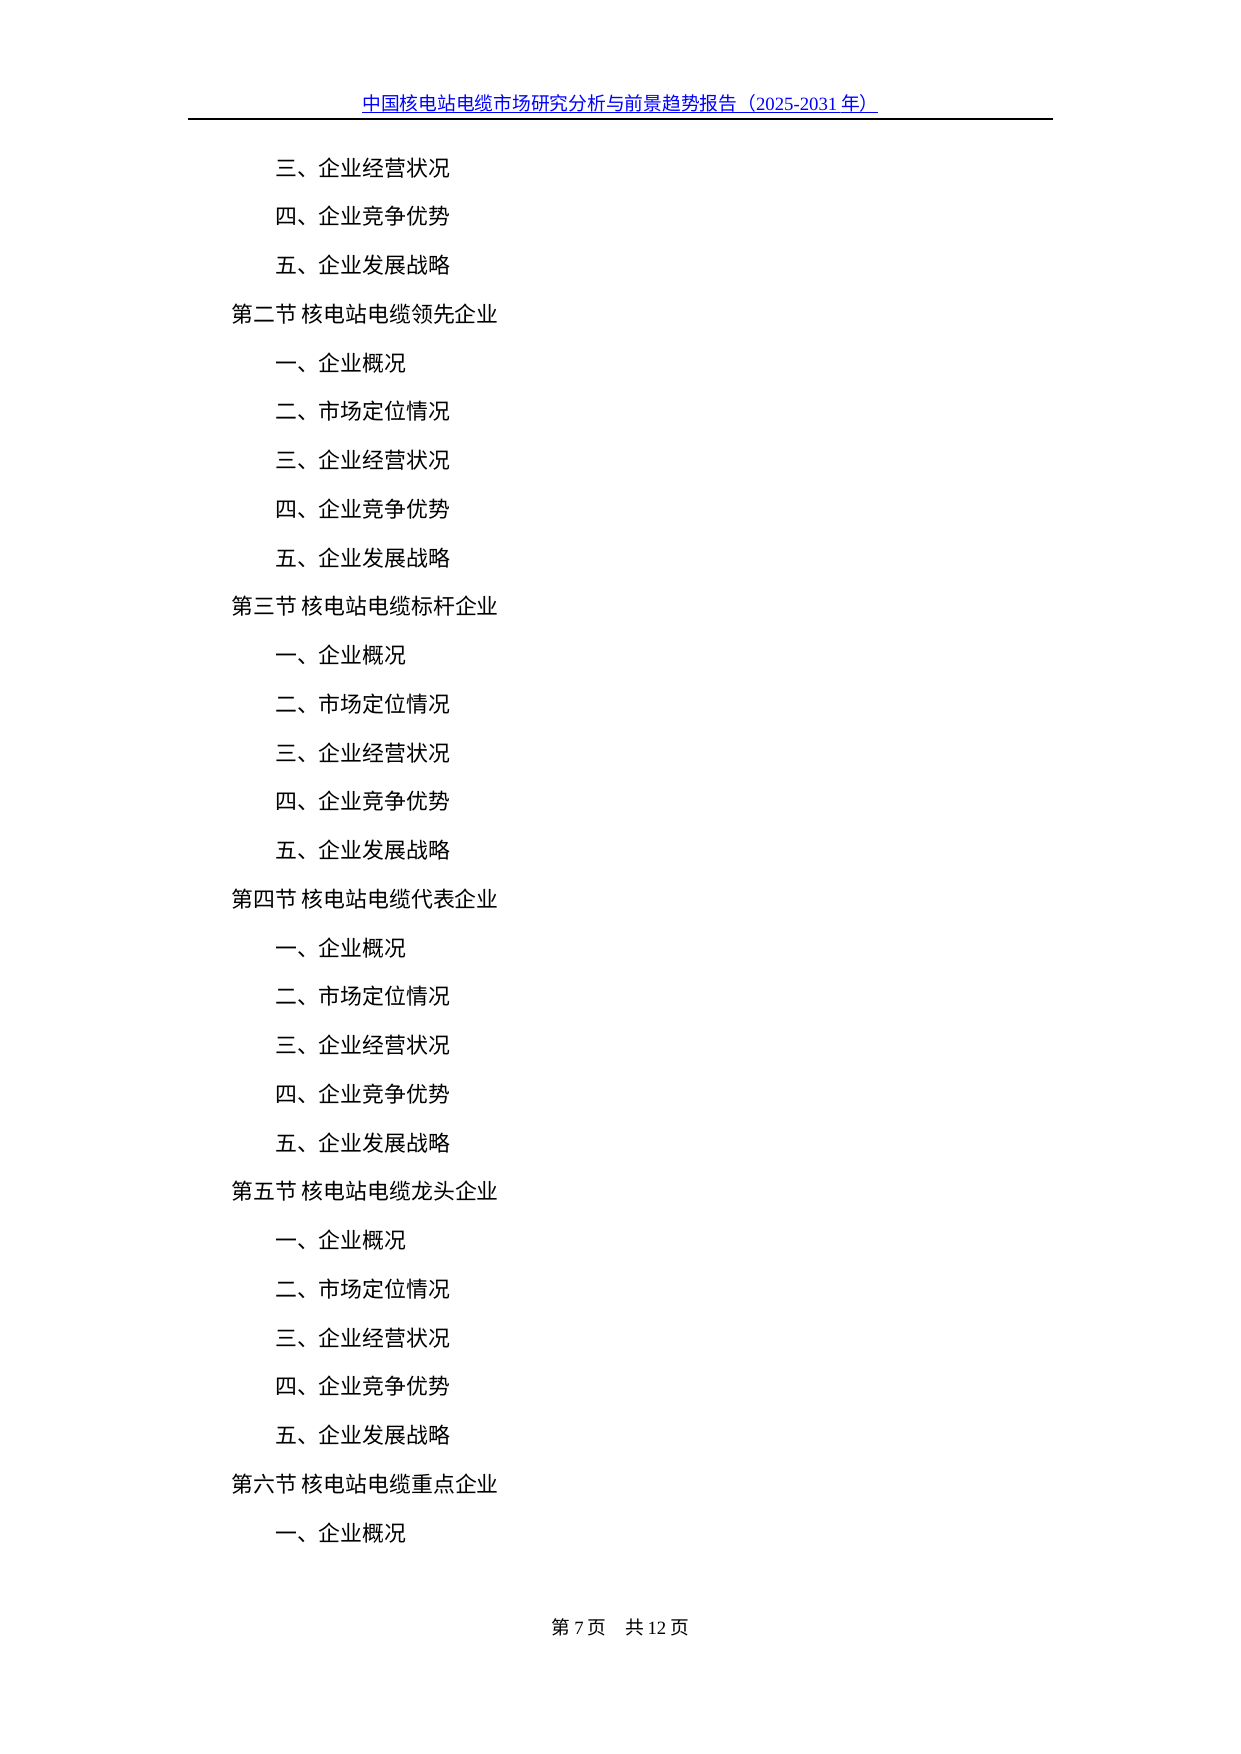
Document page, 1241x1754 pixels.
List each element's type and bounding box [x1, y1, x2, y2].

text [187, 150, 1053, 1548]
